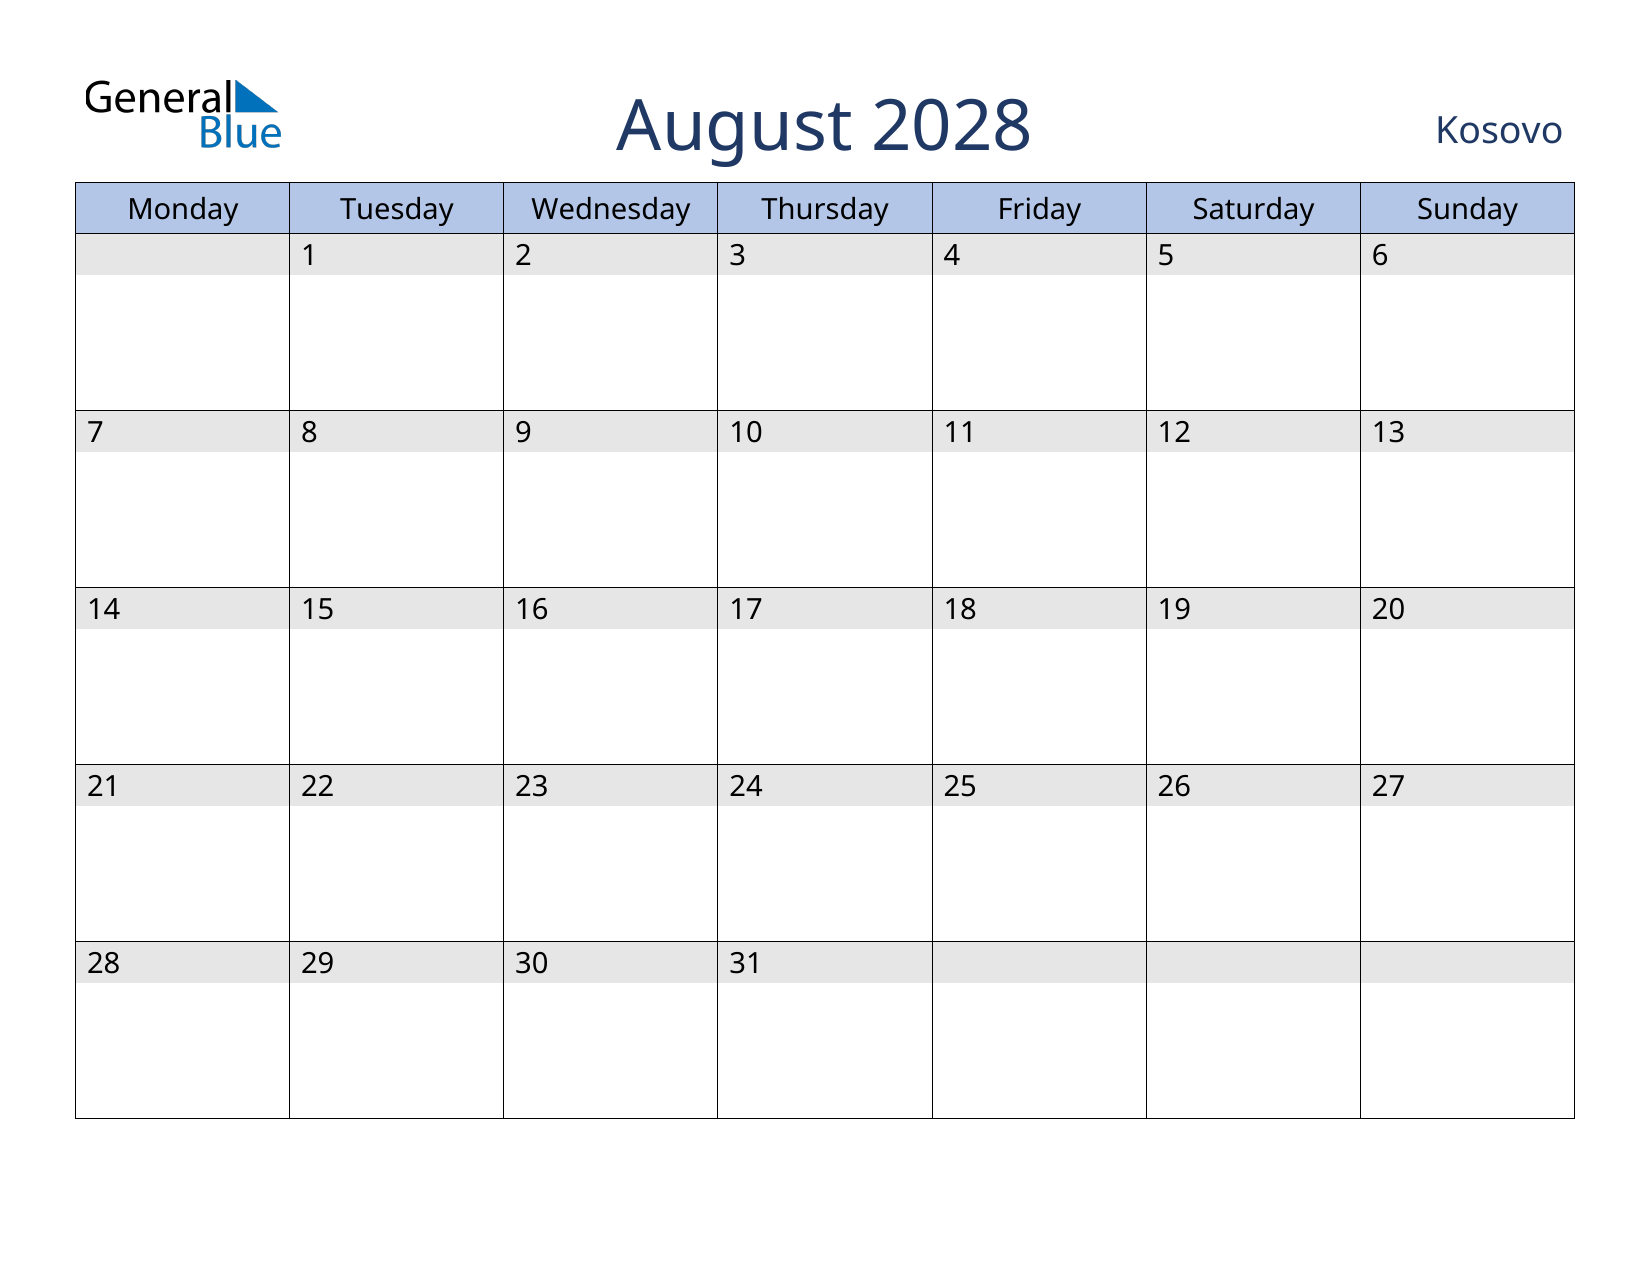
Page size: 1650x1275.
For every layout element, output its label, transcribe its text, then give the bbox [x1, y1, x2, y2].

table_cell Friday [933, 183, 1146, 233]
table_cell [933, 983, 1146, 1118]
table_cell [76, 234, 289, 275]
table_cell [1147, 942, 1360, 983]
table_cell [290, 806, 503, 941]
table_cell [290, 452, 503, 587]
table_cell [718, 983, 932, 1118]
table_cell [76, 983, 289, 1118]
table_header August 2028 [504, 75, 1146, 182]
table_cell [1361, 452, 1574, 587]
table_cell 30 [504, 942, 717, 983]
table_cell [1361, 629, 1574, 764]
table_header Kosovo [1146, 75, 1574, 182]
table_cell 31 [718, 942, 932, 983]
table_cell 15 [290, 588, 503, 629]
table_cell [504, 452, 717, 587]
table_cell 29 [290, 942, 503, 983]
table_cell 20 [1361, 588, 1574, 629]
table_cell 26 [1147, 765, 1360, 806]
picture [86, 80, 281, 148]
table_cell [933, 806, 1146, 941]
table_cell [1147, 983, 1360, 1118]
table_cell [290, 275, 503, 410]
table_cell [504, 275, 717, 410]
table_cell [290, 983, 503, 1118]
table_cell [76, 275, 289, 410]
table_cell [933, 452, 1146, 587]
table_cell 13 [1361, 411, 1574, 452]
table_cell 16 [504, 588, 717, 629]
table_cell [504, 806, 717, 941]
table_cell Wednesday [504, 183, 717, 233]
table_cell 28 [76, 942, 289, 983]
table_cell [1361, 983, 1574, 1118]
table_cell [718, 452, 932, 587]
table_cell 12 [1147, 411, 1360, 452]
table_cell 21 [76, 765, 289, 806]
table_cell 10 [718, 411, 932, 452]
table_cell [1147, 629, 1360, 764]
table_cell [1147, 452, 1360, 587]
table_cell [1147, 275, 1360, 410]
table_cell 19 [1147, 588, 1360, 629]
table_cell 22 [290, 765, 503, 806]
table_cell 2 [504, 234, 717, 275]
table_cell [290, 629, 503, 764]
table_cell 9 [504, 411, 717, 452]
table_cell Tuesday [290, 183, 503, 233]
table_cell 1 [290, 234, 503, 275]
table_cell Saturday [1147, 183, 1360, 233]
table_cell [76, 806, 289, 941]
table_cell 18 [933, 588, 1146, 629]
table_cell [1147, 806, 1360, 941]
table_cell [1361, 275, 1574, 410]
table_cell 14 [76, 588, 289, 629]
table_cell Monday [76, 183, 289, 233]
table_header [76, 75, 503, 182]
table_cell Sunday [1361, 183, 1574, 233]
table_cell 24 [718, 765, 932, 806]
table_cell [504, 983, 717, 1118]
table_cell Thursday [718, 183, 932, 233]
table_cell 5 [1147, 234, 1360, 275]
table_cell [1361, 806, 1574, 941]
table_cell 11 [933, 411, 1146, 452]
table_cell [718, 806, 932, 941]
table_cell [504, 629, 717, 764]
table_cell [718, 629, 932, 764]
table_cell [933, 629, 1146, 764]
table_cell 7 [76, 411, 289, 452]
table_cell [933, 275, 1146, 410]
table_cell 8 [290, 411, 503, 452]
table_cell 27 [1361, 765, 1574, 806]
table_cell [76, 452, 289, 587]
table_cell 3 [718, 234, 932, 275]
table_cell 23 [504, 765, 717, 806]
table_cell 25 [933, 765, 1146, 806]
table_cell 17 [718, 588, 932, 629]
table_cell 6 [1361, 234, 1574, 275]
table_cell 4 [933, 234, 1146, 275]
table_cell [76, 629, 289, 764]
table_cell [1361, 942, 1574, 983]
table_cell [718, 275, 932, 410]
table_cell [933, 942, 1146, 983]
